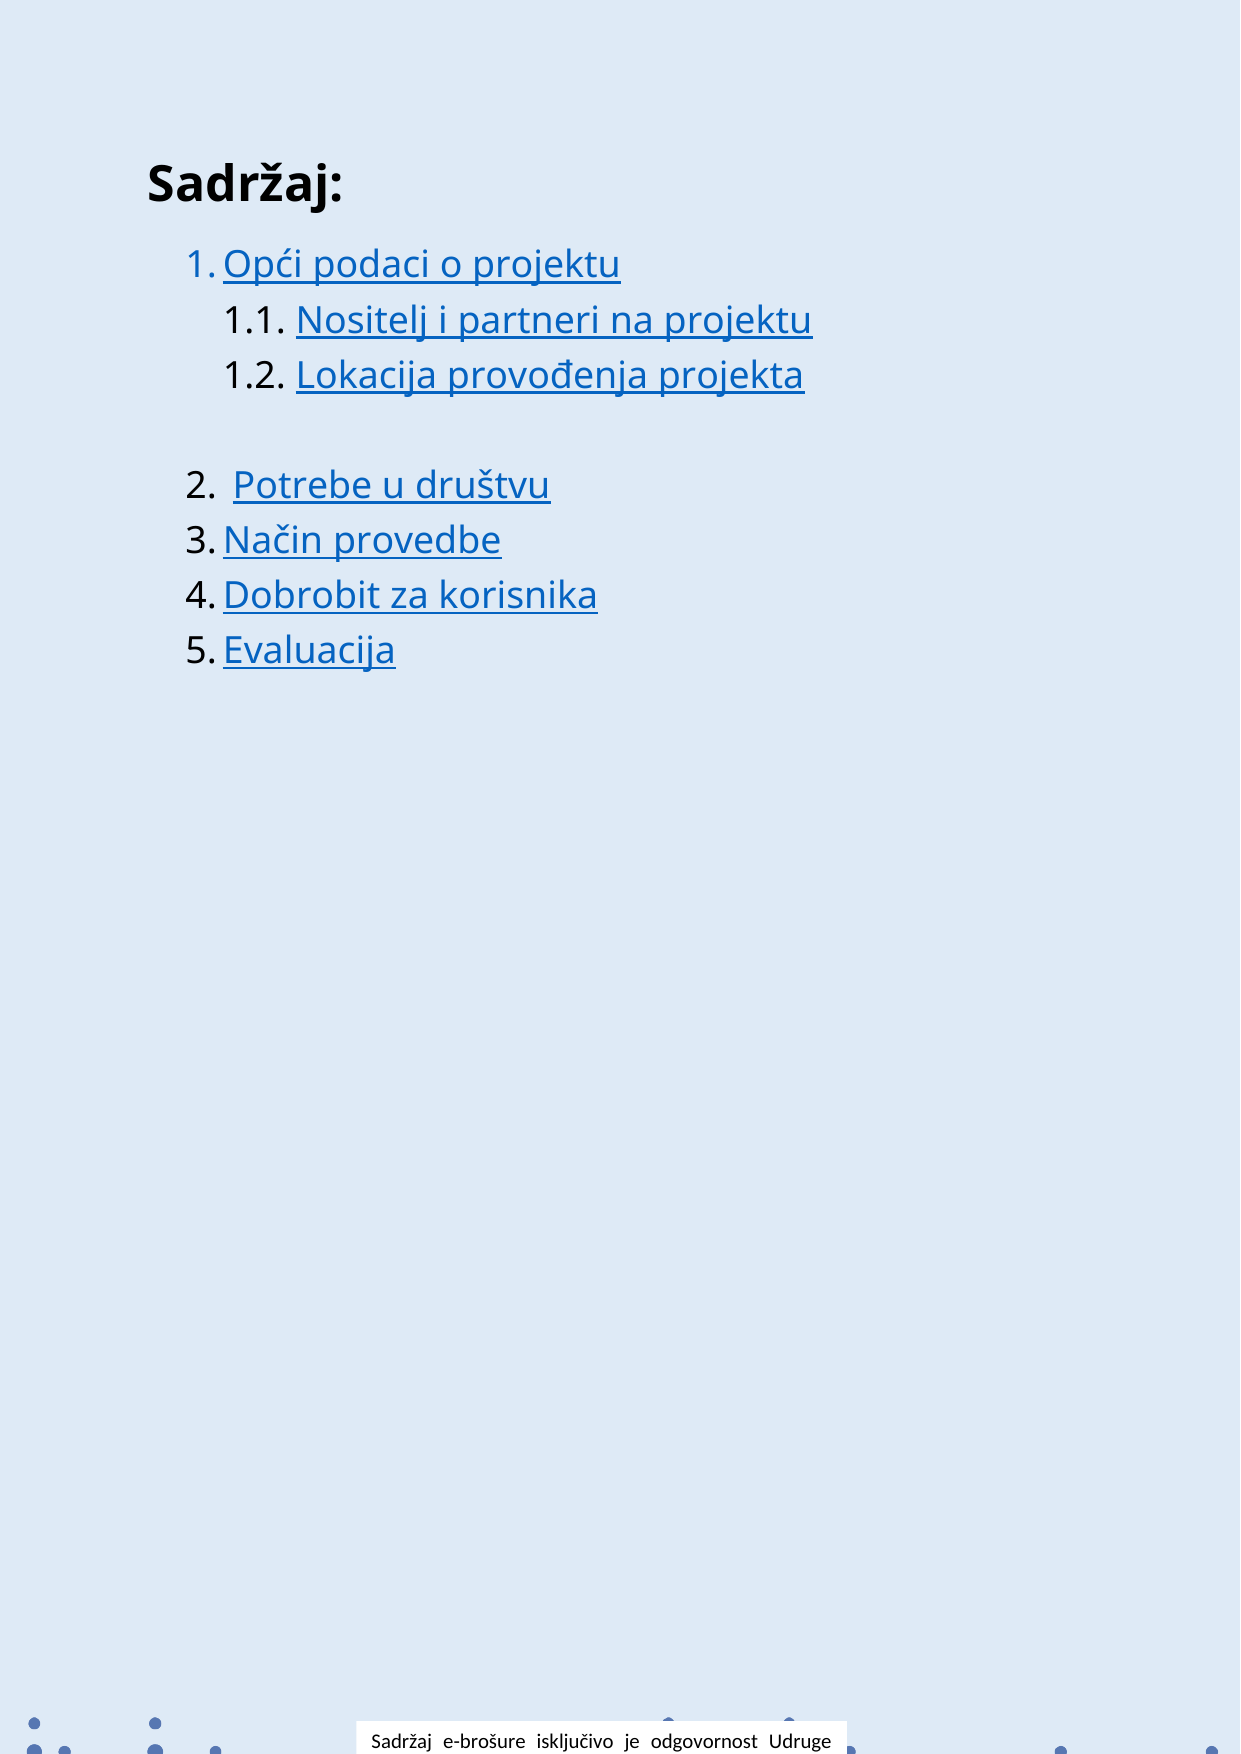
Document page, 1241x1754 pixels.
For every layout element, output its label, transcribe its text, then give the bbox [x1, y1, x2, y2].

list Evaluacija [185, 623, 1093, 674]
list 1.1. Nositelj i partneri na projektu [223, 293, 1093, 344]
list 1.2. Lokacija provođenja projekta [223, 348, 1093, 399]
list Način provedbe [185, 513, 1093, 564]
list Dobrobit za korisnika [185, 568, 1093, 619]
text Sadržaj: [148, 148, 1093, 216]
list Opći podaci o projektu [185, 238, 1093, 289]
list Potrebe u društvu [185, 458, 1093, 509]
